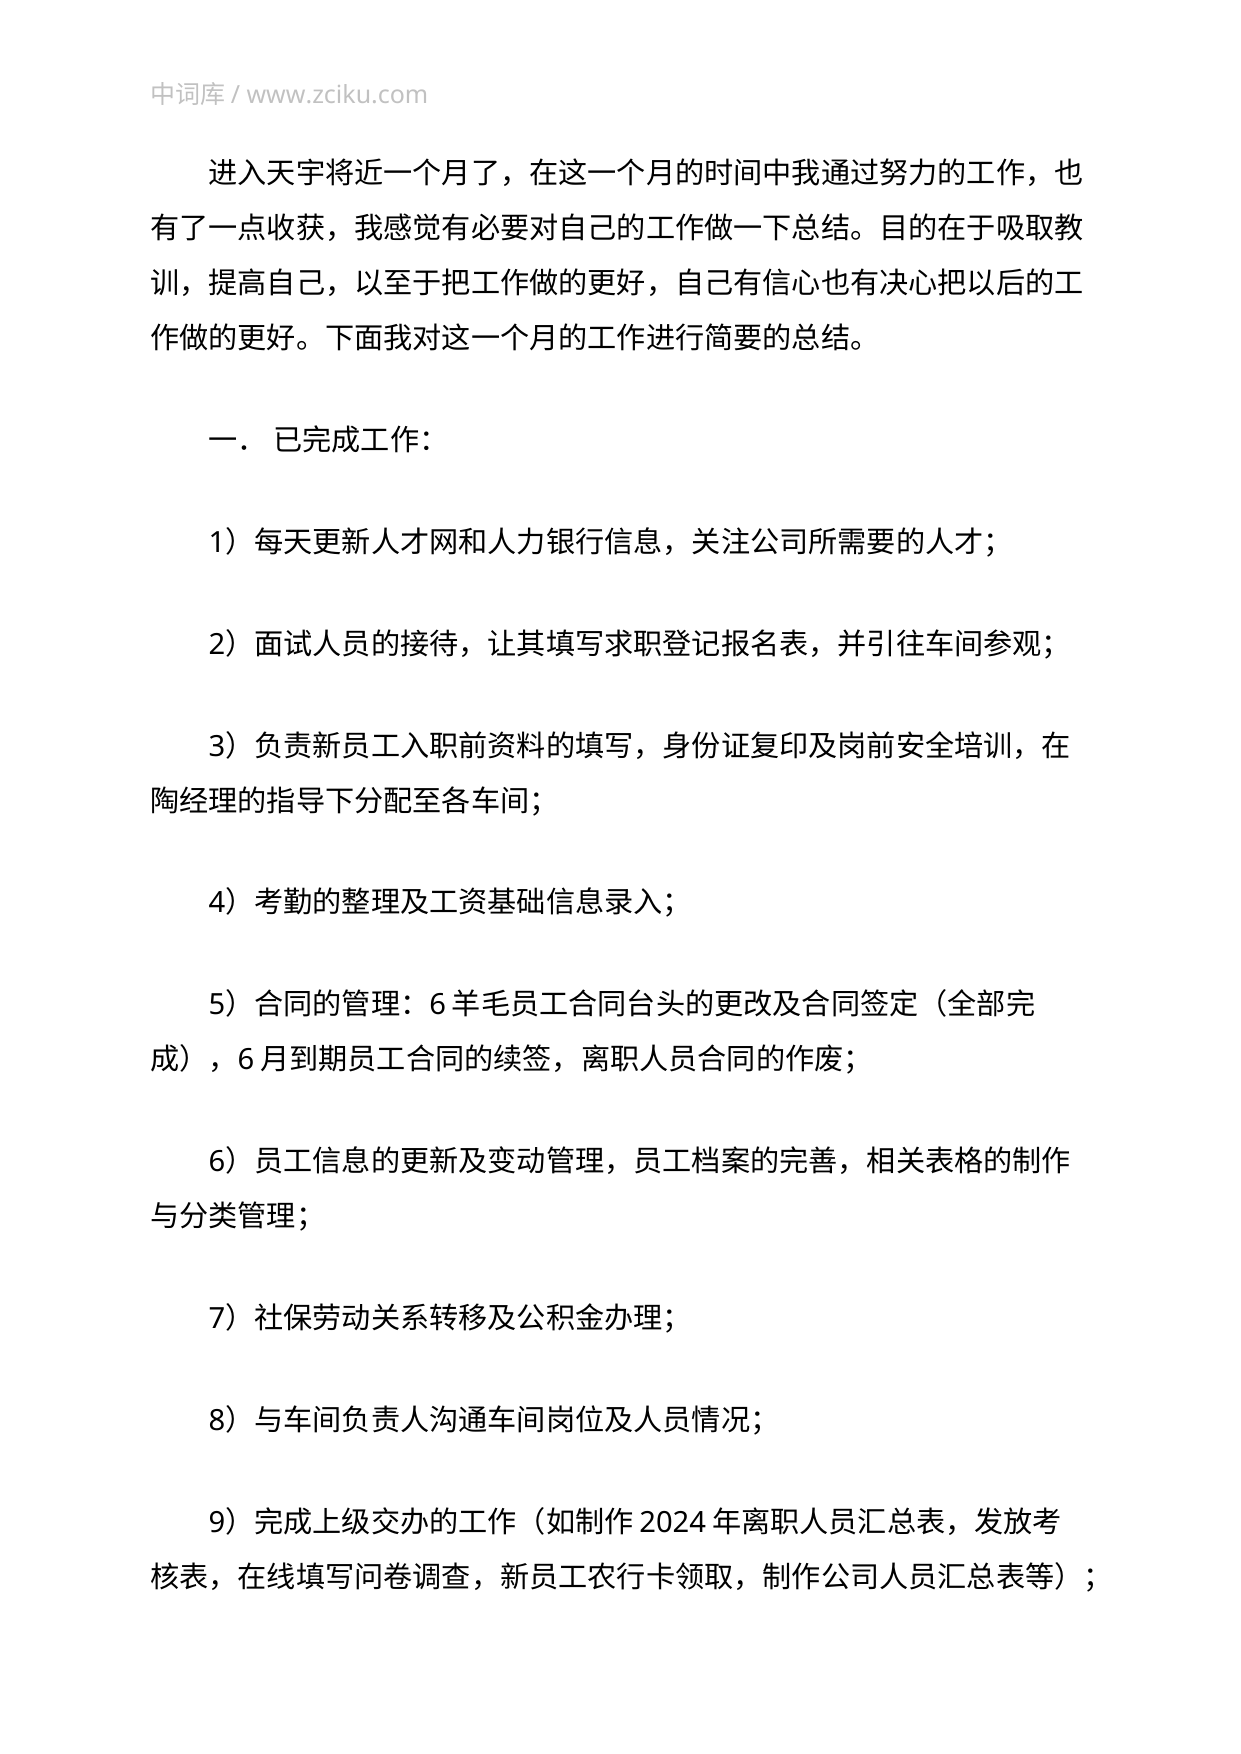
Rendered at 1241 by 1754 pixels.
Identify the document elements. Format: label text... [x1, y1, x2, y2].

text 进入天宇将近一个月了，在这一个月的时间中我通过努力的工作，也有了一点收获，我感觉有必要对自己的工作做一下总结。目的在于吸取教训，提高自己，以至于把工作做的更好，自己有信心也有决心把以后的工作做的更好。下面我对这一个月的工作进行简要的总结。 [150, 150, 1090, 357]
text 6）员工信息的更新及变动管理，员工档案的完善，相关表格的制作与分类管理； [150, 1138, 1090, 1235]
text 8）与车间负责人沟通车间岗位及人员情况； [150, 1397, 1090, 1439]
text 7）社保劳动关系转移及公积金办理； [150, 1295, 1090, 1337]
text 1）每天更新人才网和人力银行信息，关注公司所需要的人才； [150, 518, 1090, 561]
text 一． 已完成工作： [150, 416, 1090, 459]
text 3）负责新员工入职前资料的填写，身份证复印及岗前安全培训，在陶经理的指导下分配至各车间； [150, 722, 1090, 819]
text 4）考勤的整理及工资基础信息录入； [150, 879, 1090, 921]
text 9）完成上级交办的工作（如制作2024年离职人员汇总表，发放考核表，在线填写问卷调查，新员工农行卡领取，制作公司人员汇总表等）； [150, 1499, 1090, 1596]
text 5）合同的管理：6羊毛员工合同台头的更改及合同签定（全部完成），6月到期员工合同的续签，离职人员合同的作废； [150, 981, 1090, 1078]
text 2）面试人员的接待，让其填写求职登记报名表，并引往车间参观； [150, 620, 1090, 663]
